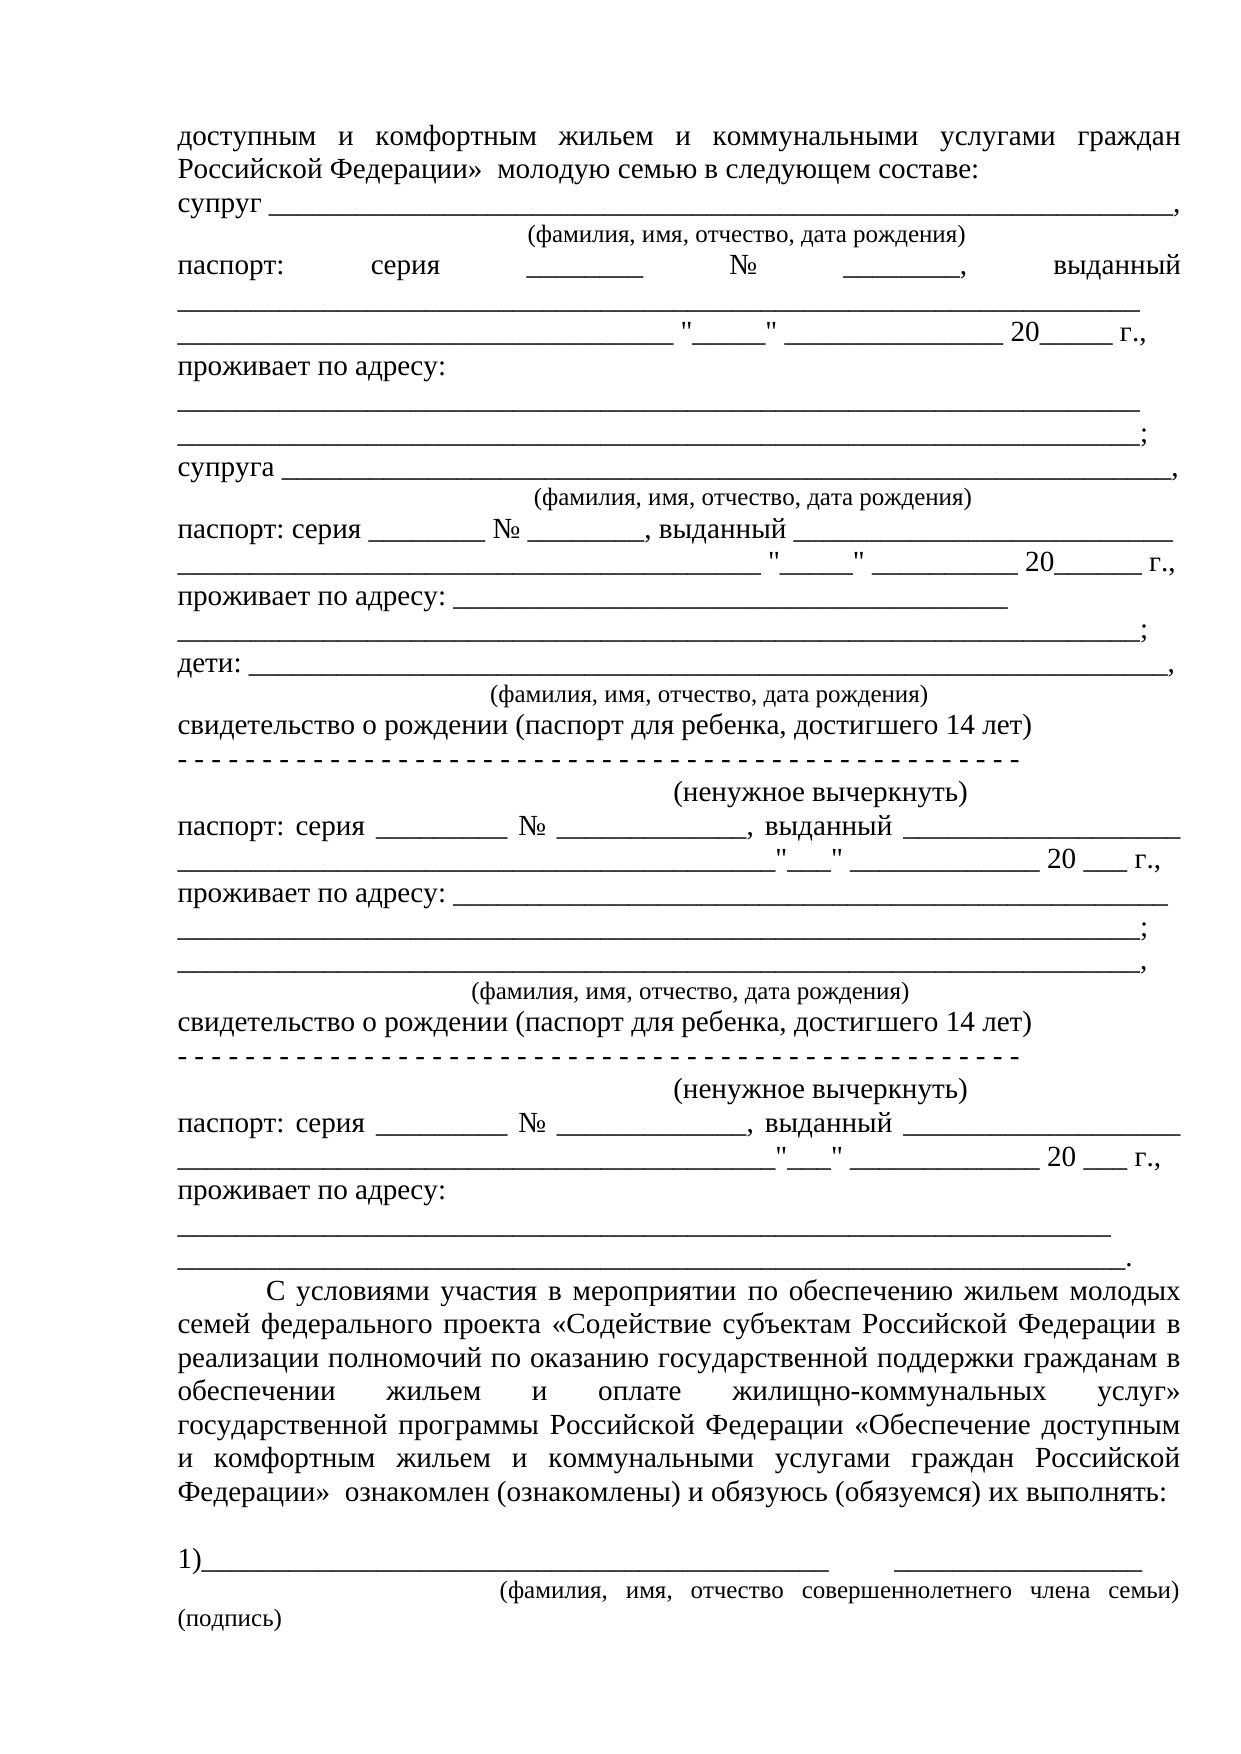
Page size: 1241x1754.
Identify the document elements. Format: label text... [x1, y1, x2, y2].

text паспорт: серия ________ № ________, выданный __________________________________________________________________ [177, 247, 1181, 314]
text __________________________________________________________________, [177, 942, 1181, 976]
text __________________________________________________________________; [177, 612, 1181, 645]
text (фамилия, имя, отчество, дата рождения) [177, 482, 1181, 511]
text (фамилия, имя, отчество, дата рождения) [177, 219, 1181, 247]
text проживает по адресу: __________________________________________________________________ [177, 348, 1181, 415]
text супруг ______________________________________________________________, [177, 185, 1181, 219]
text __________________________________________________________________; [177, 415, 1181, 449]
text - - - - - - - - - - - - - - - - - - - - - - - - - - - - - - - - - - - - - - - - - - - - - - - - - - [177, 1038, 1181, 1072]
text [177, 1575, 1181, 1632]
text __________________________________________________________________; [177, 909, 1181, 942]
text 1)___________________________________________ _________________ [177, 1541, 1181, 1575]
text _________________________________________________________________. [177, 1239, 1181, 1273]
text паспорт: серия ________ № ________, выданный __________________________ [177, 511, 1181, 544]
text __________________________________ "_____" _______________ 20_____ г., [177, 314, 1181, 348]
text проживает по адресу: ________________________________________________________________ [177, 1172, 1181, 1239]
text С условиями участия в мероприятии по обеспечению жильем молодых семей федерального проекта «Содействие субъектам Российской Федерации в реализации полномочий по оказанию государственной поддержки гражданам в обеспечении жильем и оплате жилищно-коммунальных услуг» государственной программы Российской Федерации «Обеспечение доступным и комфортным жильем и коммунальными услугами граждан Российской Федерации» ознакомлен (ознакомлены) и обязуюсь (обязуемся) их выполнять: [330, 1474, 1181, 1508]
text свидетельство о рождении (паспорт для ребенка, достигшего 14 лет) [177, 707, 1181, 741]
text ________________________________________ "_____" __________ 20______ г., [177, 544, 1181, 578]
text свидетельство о рождении (паспорт для ребенка, достигшего 14 лет) [177, 1004, 1181, 1038]
text (ненужное вычеркнуть) [177, 774, 1181, 808]
text дети: _______________________________________________________________, [177, 645, 1181, 679]
text проживает по адресу: _________________________________________________ [177, 875, 1181, 909]
text паспорт: серия _________ № _____________, выданный ___________________ _________________________________________"___" _____________ 20 ___ г., [177, 1105, 1181, 1172]
text (ненужное вычеркнуть) [177, 1072, 1181, 1105]
text (фамилия, имя, отчество, дата рождения) [177, 976, 1181, 1004]
text супруга _____________________________________________________________, [177, 449, 1181, 482]
text проживает по адресу: ______________________________________ [177, 578, 1181, 612]
text паспорт: серия _________ № _____________, выданный ___________________ _________________________________________"___" _____________ 20 ___ г., [177, 808, 1181, 875]
text (фамилия, имя, отчество, дата рождения) [177, 679, 1181, 707]
text - - - - - - - - - - - - - - - - - - - - - - - - - - - - - - - - - - - - - - - - - - - - - - - - - - [177, 741, 1181, 774]
